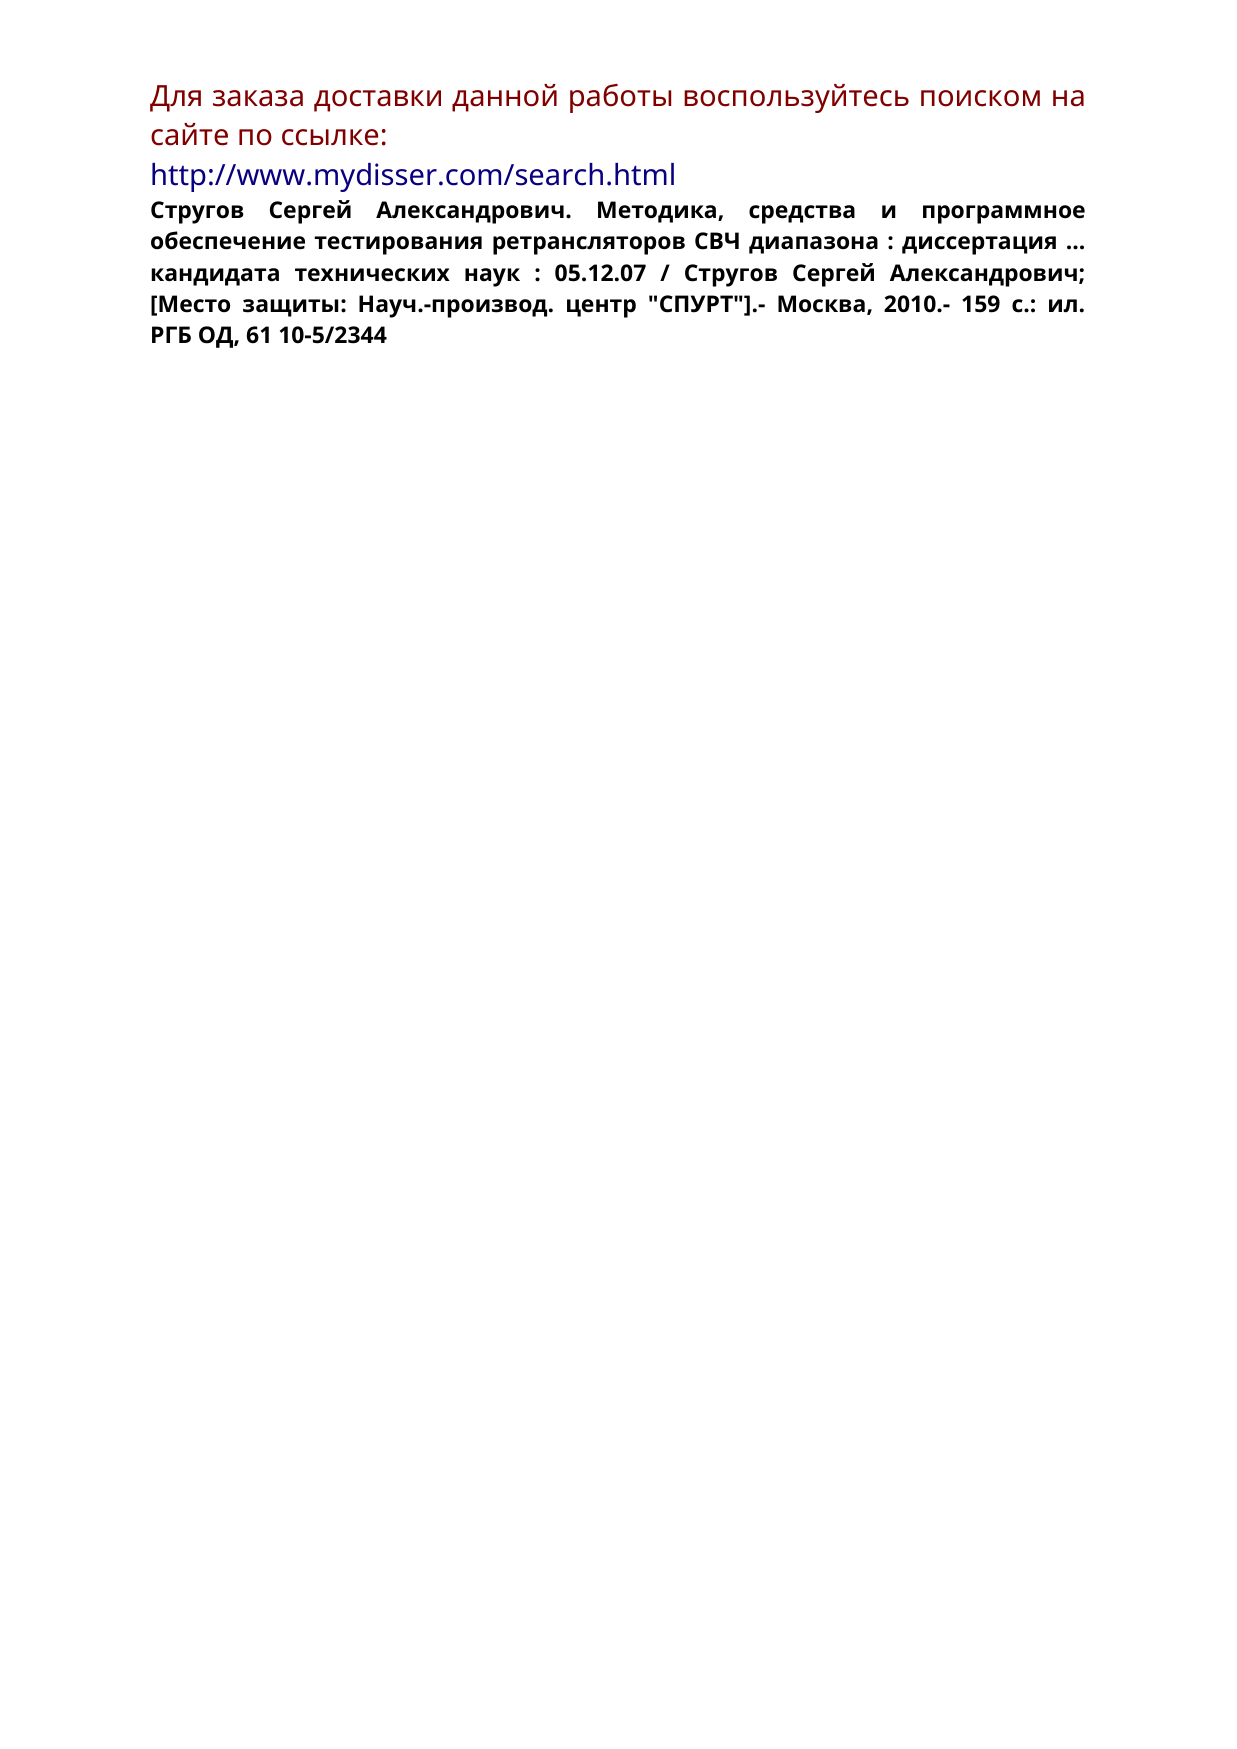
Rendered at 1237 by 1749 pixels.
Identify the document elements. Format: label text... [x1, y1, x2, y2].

text Стругов Сергей Александрович. Методика, средства и программное обеспечение тестирования ретрансляторов СВЧ диапазона : диссертация ... кандидата технических наук : 05.12.07 / Стругов Сергей Александрович; [Место защиты: Науч.-производ. центр "СПУРТ"].- Москва, 2010.- 159 с.: ил. РГБ ОД, 61 10-5/2344 [150, 194, 1086, 350]
